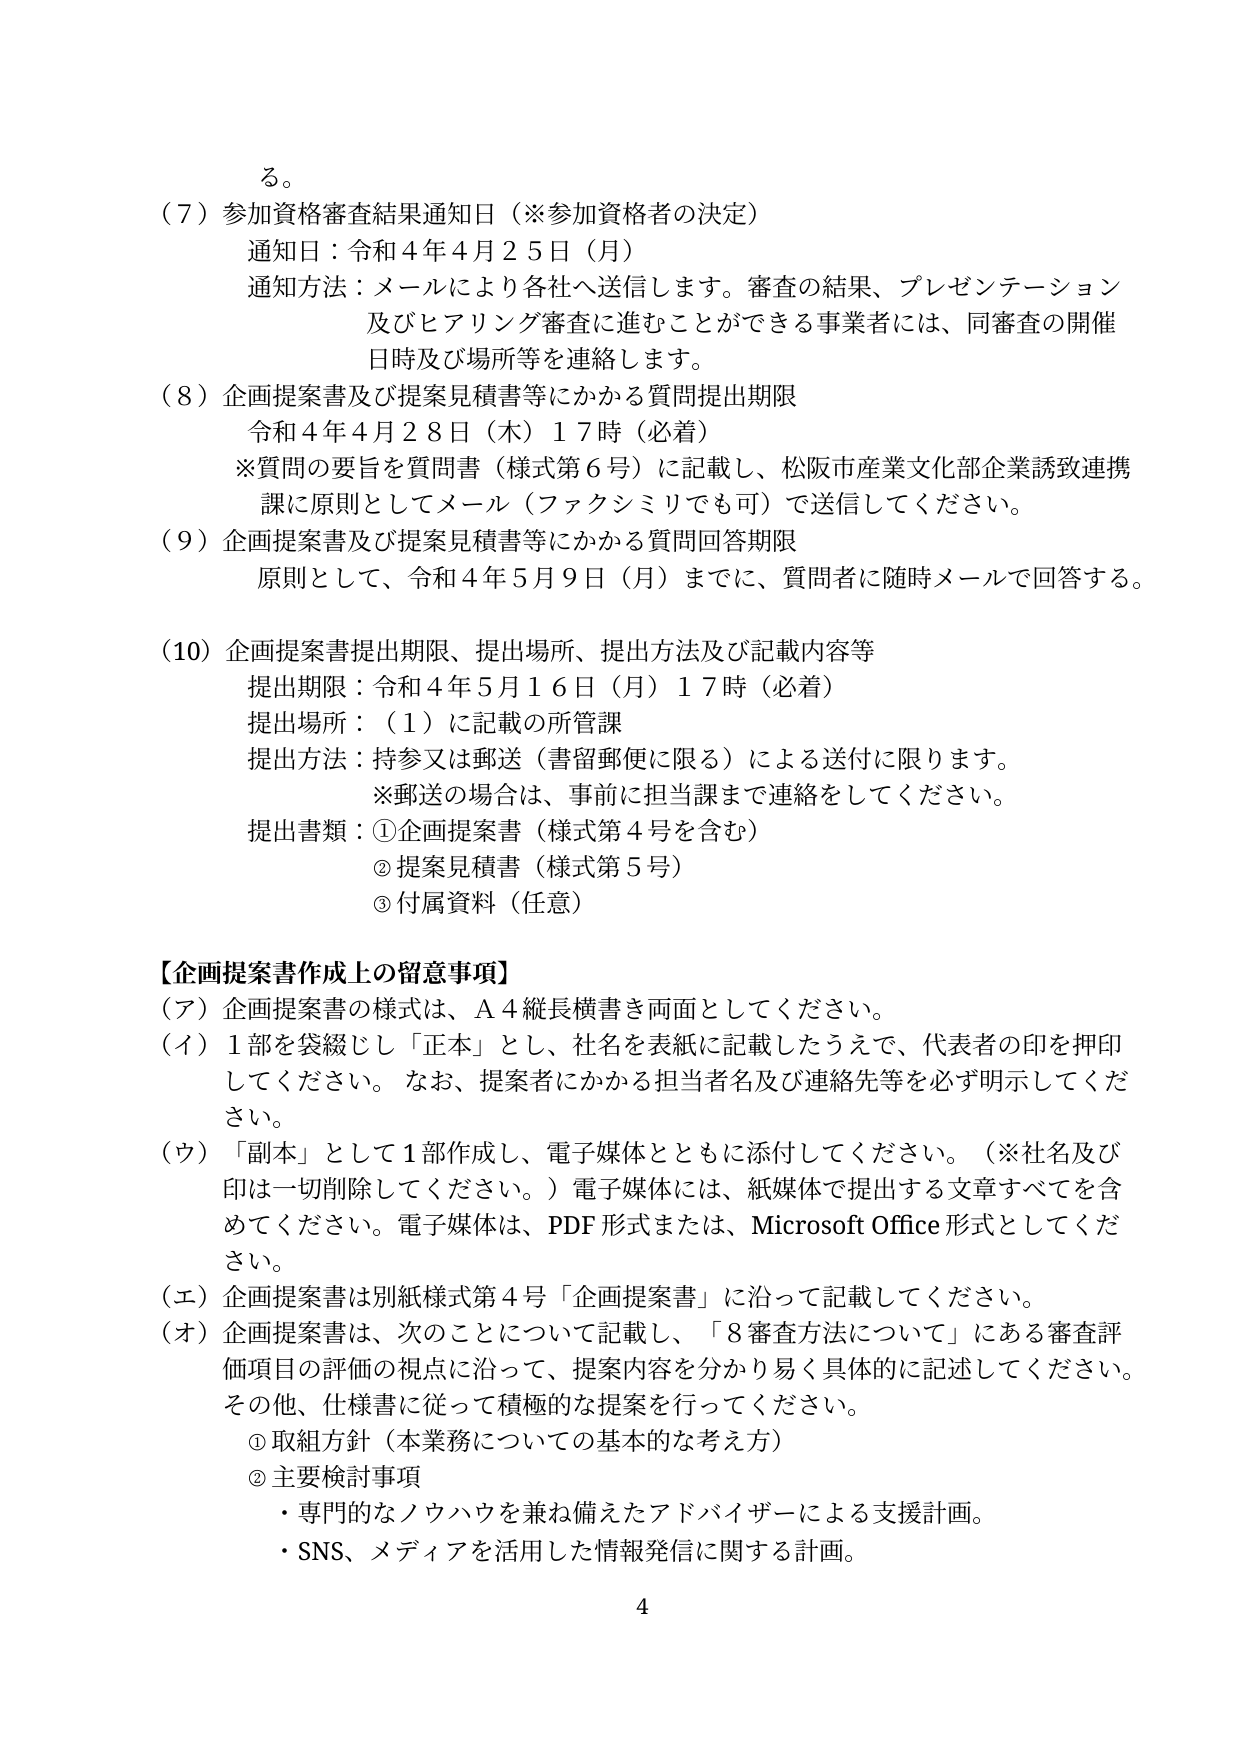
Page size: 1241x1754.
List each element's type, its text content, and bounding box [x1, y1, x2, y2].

text ・SNS、メディアを活用した情報発信に関する計画。 [148, 1531, 1137, 1568]
text ・専門的なノウハウを兼ね備えたアドバイザーによる支援計画。 [148, 1493, 1137, 1531]
text ※郵送の場合は、事前に担当課まで連絡をしてください。 [148, 776, 1137, 812]
text （ア）企画提案書の様式は、Ａ４縦長横書き両面としてください。 [148, 990, 1137, 1026]
text （オ）企画提案書は、次のことについて記載し、「８審査方法について」にある審査評価項目の評価の視点に沿って、提案内容を分かり易く具体的に記述してください。その他、仕様書に従って積極的な提案を行ってください。 [148, 1313, 1137, 1421]
text ※質問の要旨を質問書（様式第６号）に記載し、松阪市産業文化部企業誘致連携課に原則としてメール（ファクシミリでも可）で送信してください。 [235, 449, 1137, 521]
text （７）参加資格審査結果通知日（※参加資格者の決定） [148, 194, 1137, 232]
text 提出書類：①企画提案書（様式第４号を含む） [148, 812, 1137, 848]
text （イ）１部を袋綴じし「正本」とし、社名を表紙に記載したうえで、代表者の印を押印してください。 なお、提案者にかかる担当者名及び連絡先等を必ず明示してください。 [148, 1026, 1137, 1133]
text ①取組方針（本業務についての基本的な考え方） [148, 1421, 1137, 1457]
text （９）企画提案書及び提案見積書等にかかる質問回答期限 [148, 521, 1137, 558]
text 通知日：令和４年４月２５日（月） [148, 232, 1137, 268]
text 令和４年４月２８日（木）１７時（必着） [148, 413, 1137, 449]
text 原則として、令和４年５月９日（月）までに、質問者に随時メールで回答する。 [257, 558, 1137, 630]
text 提出場所：（１）に記載の所管課 [148, 704, 1137, 740]
text 通知方法：メールにより各社へ送信します。審査の結果、プレゼンテーション [148, 268, 1137, 304]
text ②主要検討事項 [148, 1457, 1137, 1493]
text 提出方法：持参又は郵送（書留郵便に限る）による送付に限ります。 [148, 740, 1137, 776]
text ③付属資料（任意） [148, 884, 1137, 920]
text （ウ）「副本」として1部作成し、電子媒体とともに添付してください。（※社名及び印は一切削除してください。）電子媒体には、紙媒体で提出する文章すべてを含めてください。電子媒体は、PDF形式または、Microsoft Office形式としてください。 [148, 1133, 1137, 1277]
text 及びヒアリング審査に進むことができる事業者には、同審査の開催日時及び場所等を連絡します。 [366, 304, 1137, 376]
text ②提案見積書（様式第５号） [148, 848, 1137, 884]
text （８）企画提案書及び提案見積書等にかかる質問提出期限 [148, 376, 1137, 413]
text （エ）企画提案書は別紙様式第４号「企画提案書」に沿って記載してください。 [148, 1277, 1137, 1313]
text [257, 157, 1137, 194]
text 提出期限：令和４年５月１６日（月）１７時（必着） [148, 668, 1137, 704]
text （10）企画提案書提出期限、提出場所、提出方法及び記載内容等 [148, 630, 1137, 668]
text 【企画提案書作成上の留意事項】 [148, 954, 1137, 990]
